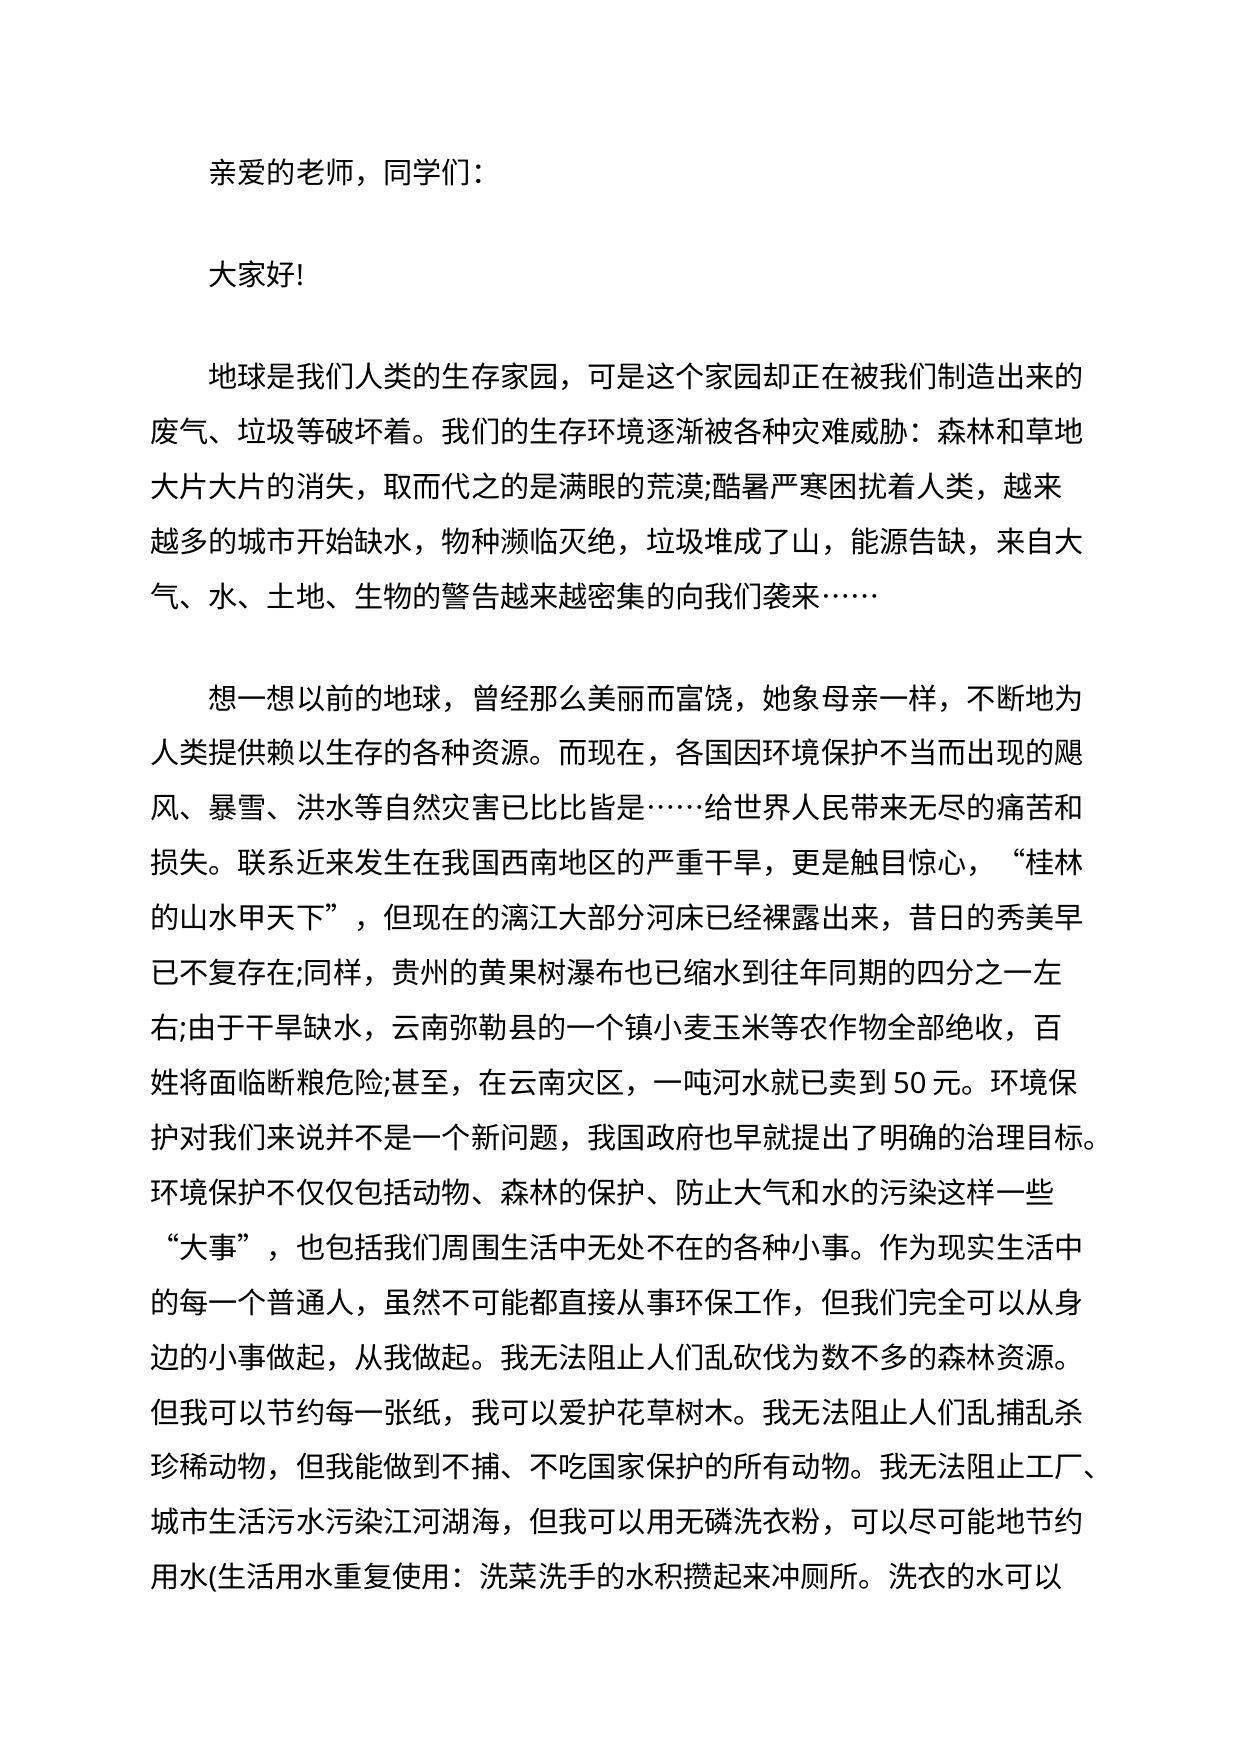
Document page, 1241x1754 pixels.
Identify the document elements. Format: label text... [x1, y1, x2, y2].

text 亲爱的老师，同学们： [150, 150, 1090, 192]
text 大家好! [150, 252, 1090, 294]
text 地球是我们人类的生存家园，可是这个家园却正在被我们制造出来的废气、垃圾等破坏着。我们的生存环境逐渐被各种灾难威胁：森林和草地大片大片的消失，取而代之的是满眼的荒漠;酷暑严寒困扰着人类，越来越多的城市开始缺水，物种濒临灭绝，垃圾堆成了山，能源告缺，来自大气、水、土地、生物的警告越来越密集的向我们袭来…… [150, 354, 1090, 616]
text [150, 675, 1090, 1596]
